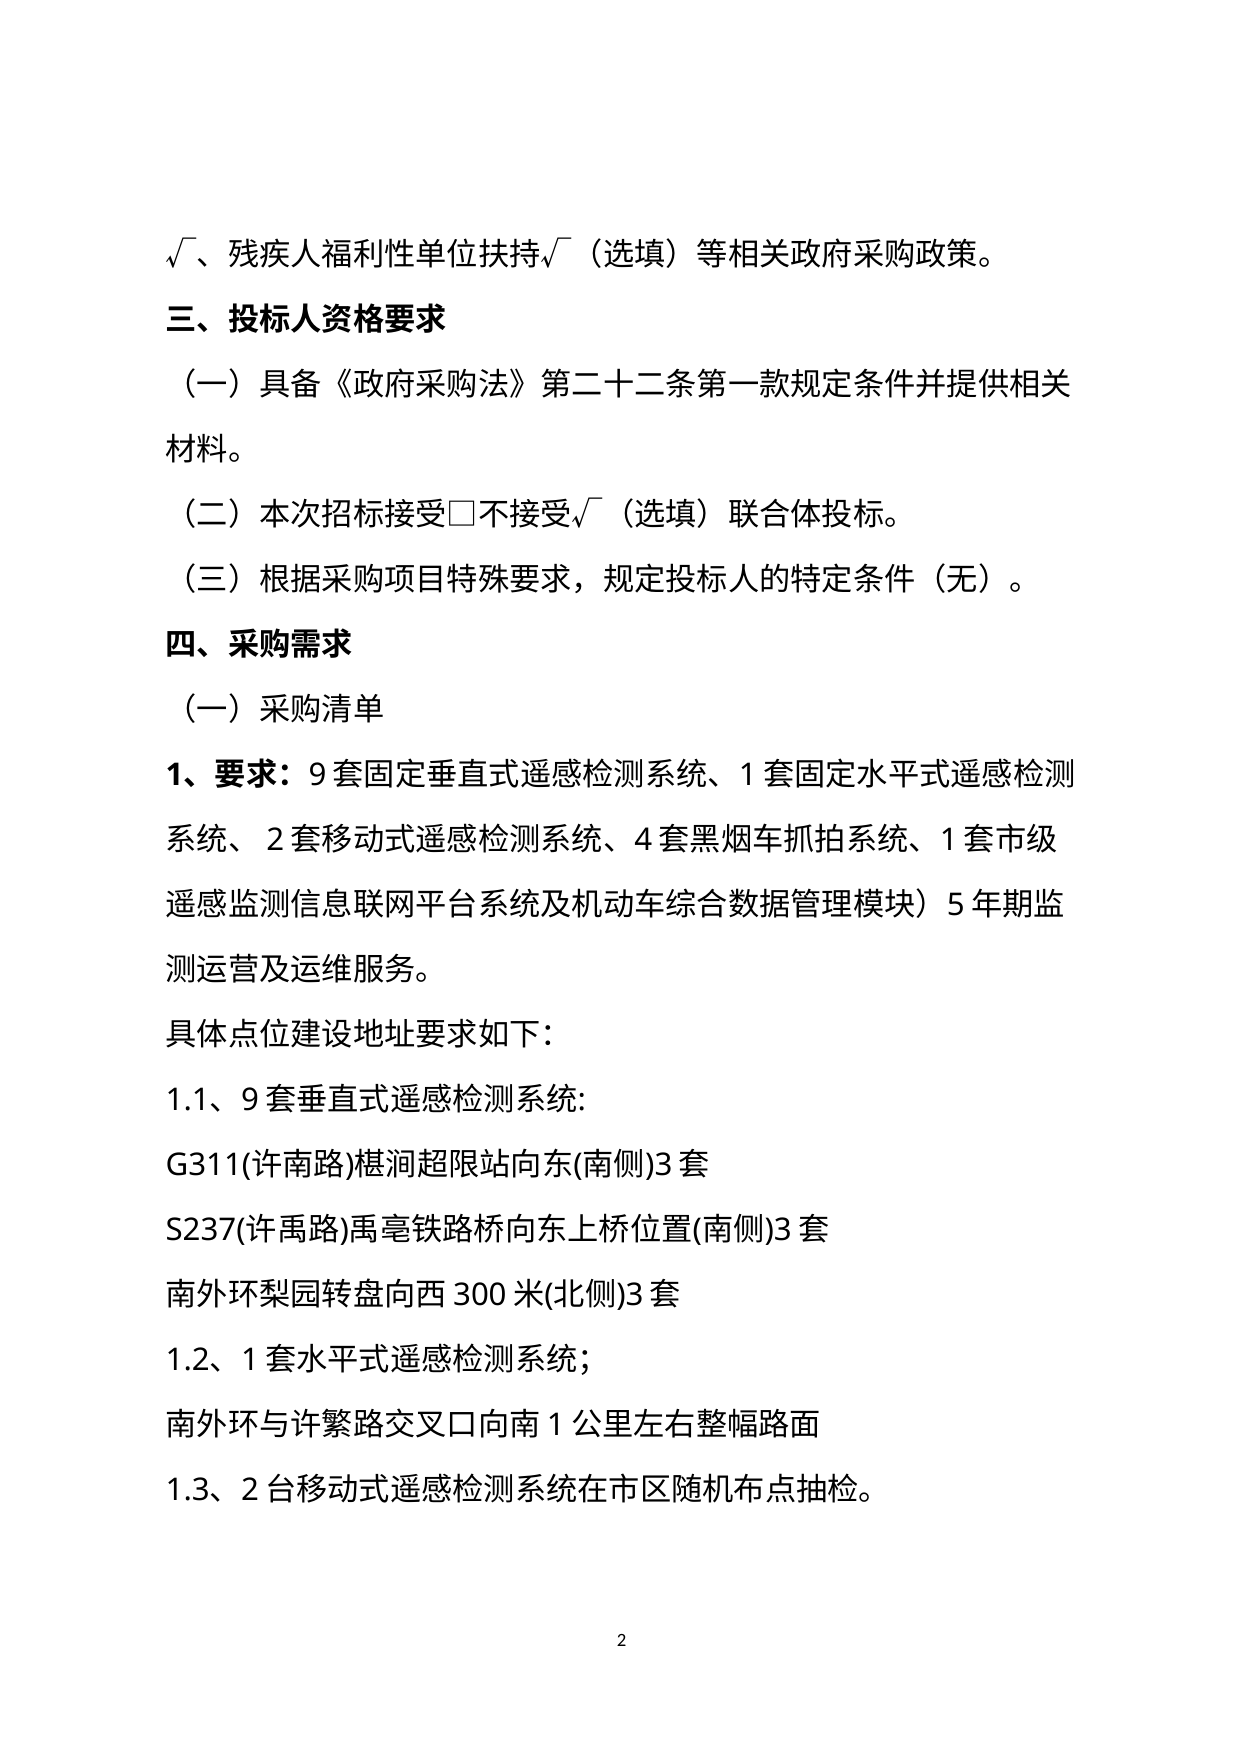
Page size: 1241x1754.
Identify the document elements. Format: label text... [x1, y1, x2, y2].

text G311(许南路)椹涧超限站向东(南侧)3套 [165, 1129, 1087, 1194]
text S237(许禹路)禹亳铁路桥向东上桥位置(南侧)3套 [165, 1194, 1087, 1259]
text 具体点位建设地址要求如下： [165, 999, 1087, 1064]
text 三、投标人资格要求 [165, 284, 1087, 349]
text 四、采购需求 [165, 609, 1087, 674]
text （三）根据采购项目特殊要求，规定投标人的特定条件（无）。 [165, 544, 1087, 609]
text 1、要求：9套固定垂直式遥感检测系统、1套固定水平式遥感检测系统、 2套移动式遥感检测系统、4套黑烟车抓拍系统、1套市级遥感监测信息联网平台系统及机动车综合数据管理模块）5年期监测运营及运维服务。 [165, 739, 1087, 999]
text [165, 219, 1087, 284]
text 1.3、2台移动式遥感检测系统在市区随机布点抽检。 [165, 1454, 1087, 1519]
text 南外环梨园转盘向西300米(北侧)3套 [165, 1259, 1087, 1324]
text 南外环与许繁路交叉口向南1公里左右整幅路面 [165, 1389, 1087, 1454]
text 1.2、1套水平式遥感检测系统； [165, 1324, 1087, 1389]
text （一）采购清单 [165, 674, 1087, 739]
text （一）具备《政府采购法》第二十二条第一款规定条件并提供相关材料。 [165, 349, 1087, 479]
text （二）本次招标接受□不接受√（选填）联合体投标。 [165, 479, 1087, 544]
text 1.1、9套垂直式遥感检测系统: [165, 1064, 1087, 1129]
